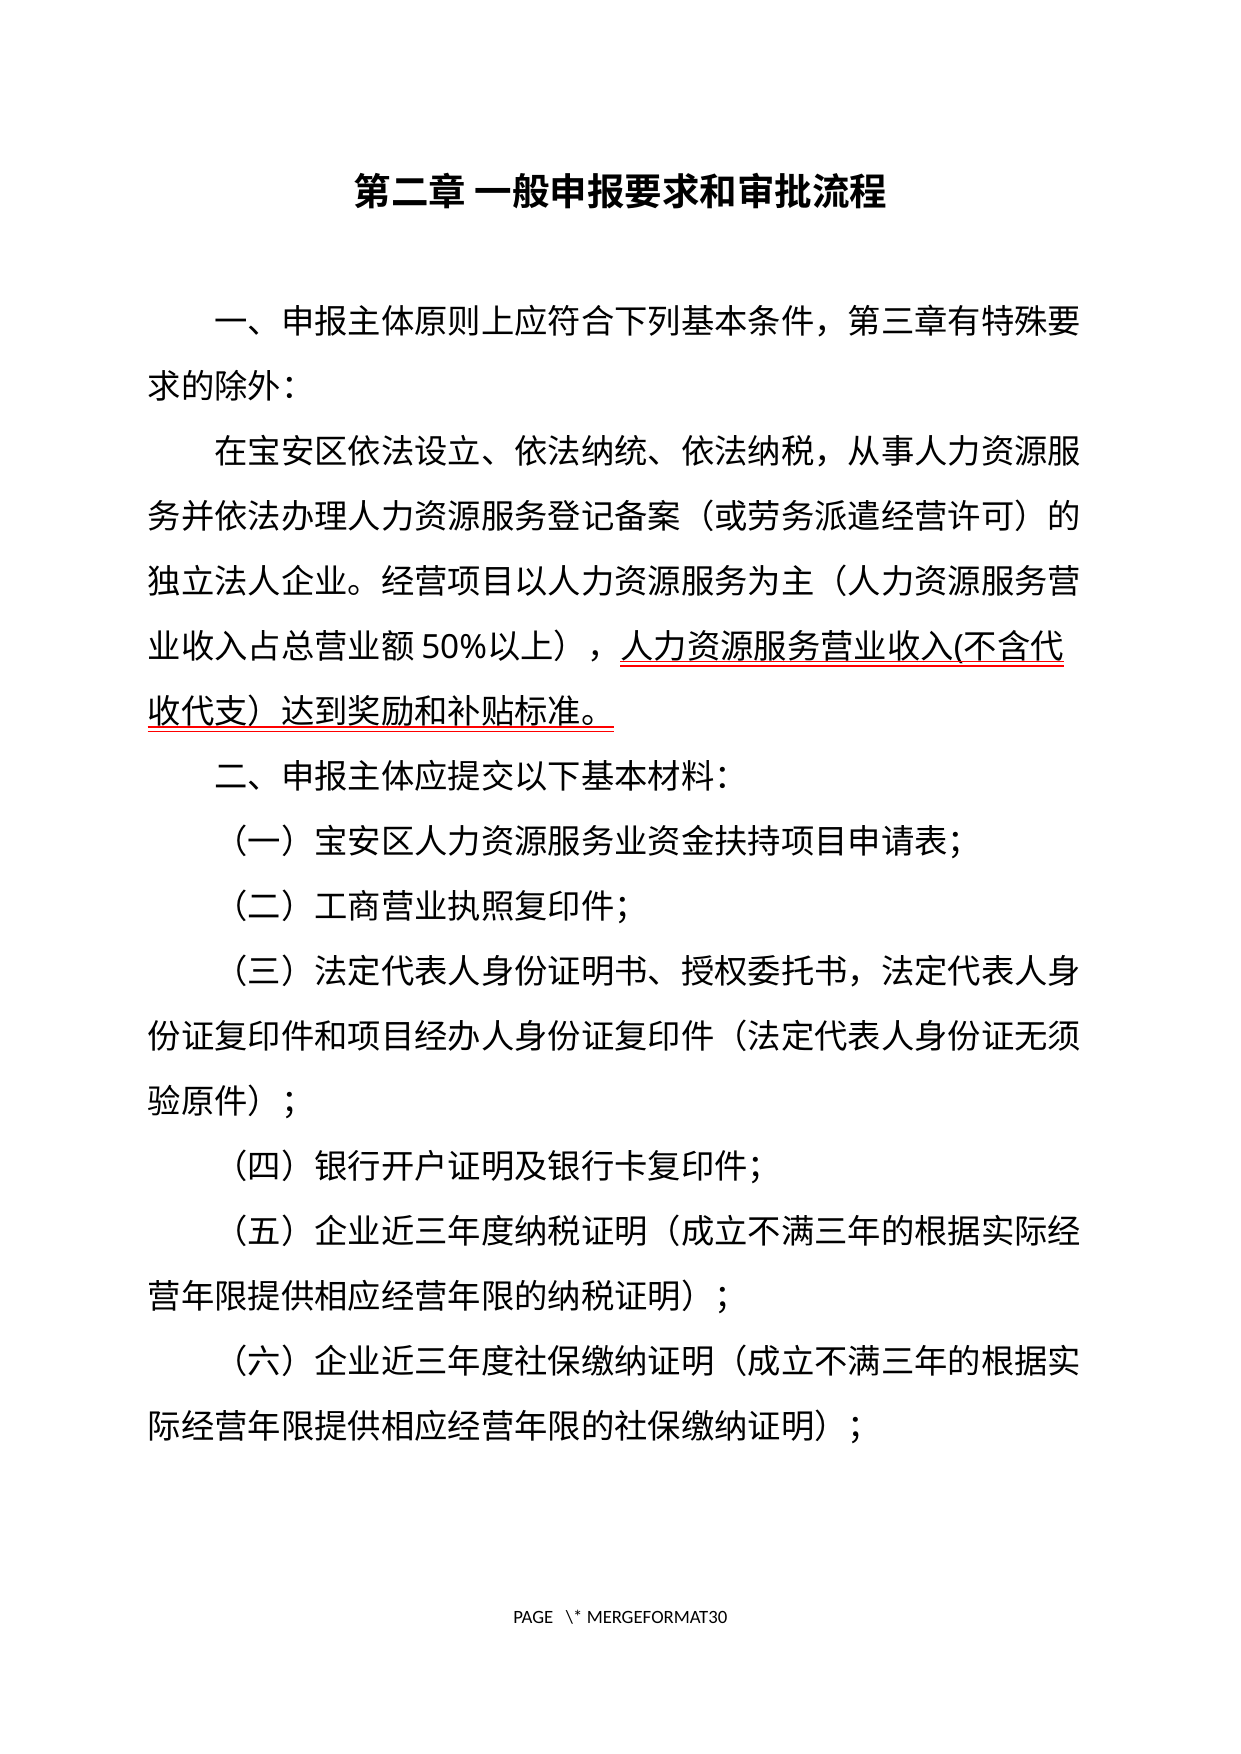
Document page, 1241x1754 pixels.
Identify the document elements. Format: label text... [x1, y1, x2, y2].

text （一）宝安区人力资源服务业资金扶持项目申请表； [148, 807, 1092, 872]
text （四）银行开户证明及银行卡复印件； [148, 1132, 1092, 1197]
text 一、申报主体原则上应符合下列基本条件，第三章有特殊要求的除外： [148, 287, 1092, 417]
text （三）法定代表人身份证明书、授权委托书，法定代表人身份证复印件和项目经办人身份证复印件（法定代表人身份证无须验原件）； [148, 937, 1092, 1132]
text （二）工商营业执照复印件； [148, 872, 1092, 937]
text （五）企业近三年度纳税证明（成立不满三年的根据实际经营年限提供相应经营年限的纳税证明）； [148, 1197, 1092, 1327]
subtitle 第二章 一般申报要求和审批流程 [148, 157, 1092, 222]
text （六）企业近三年度社保缴纳证明（成立不满三年的根据实际经营年限提供相应经营年限的社保缴纳证明）； [148, 1327, 1092, 1457]
text 二、申报主体应提交以下基本材料： [148, 742, 1092, 807]
text 在宝安区依法设立、依法纳统、依法纳税，从事人力资源服务并依法办理人力资源服务登记备案（或劳务派遣经营许可）的独立法人企业。经营项目以人力资源服务为主（人力资源服务营业收入占总营业额50%以上），人力资源服务营业收入(不含代收代支）达到奖励和补贴标准。 [148, 417, 1092, 742]
